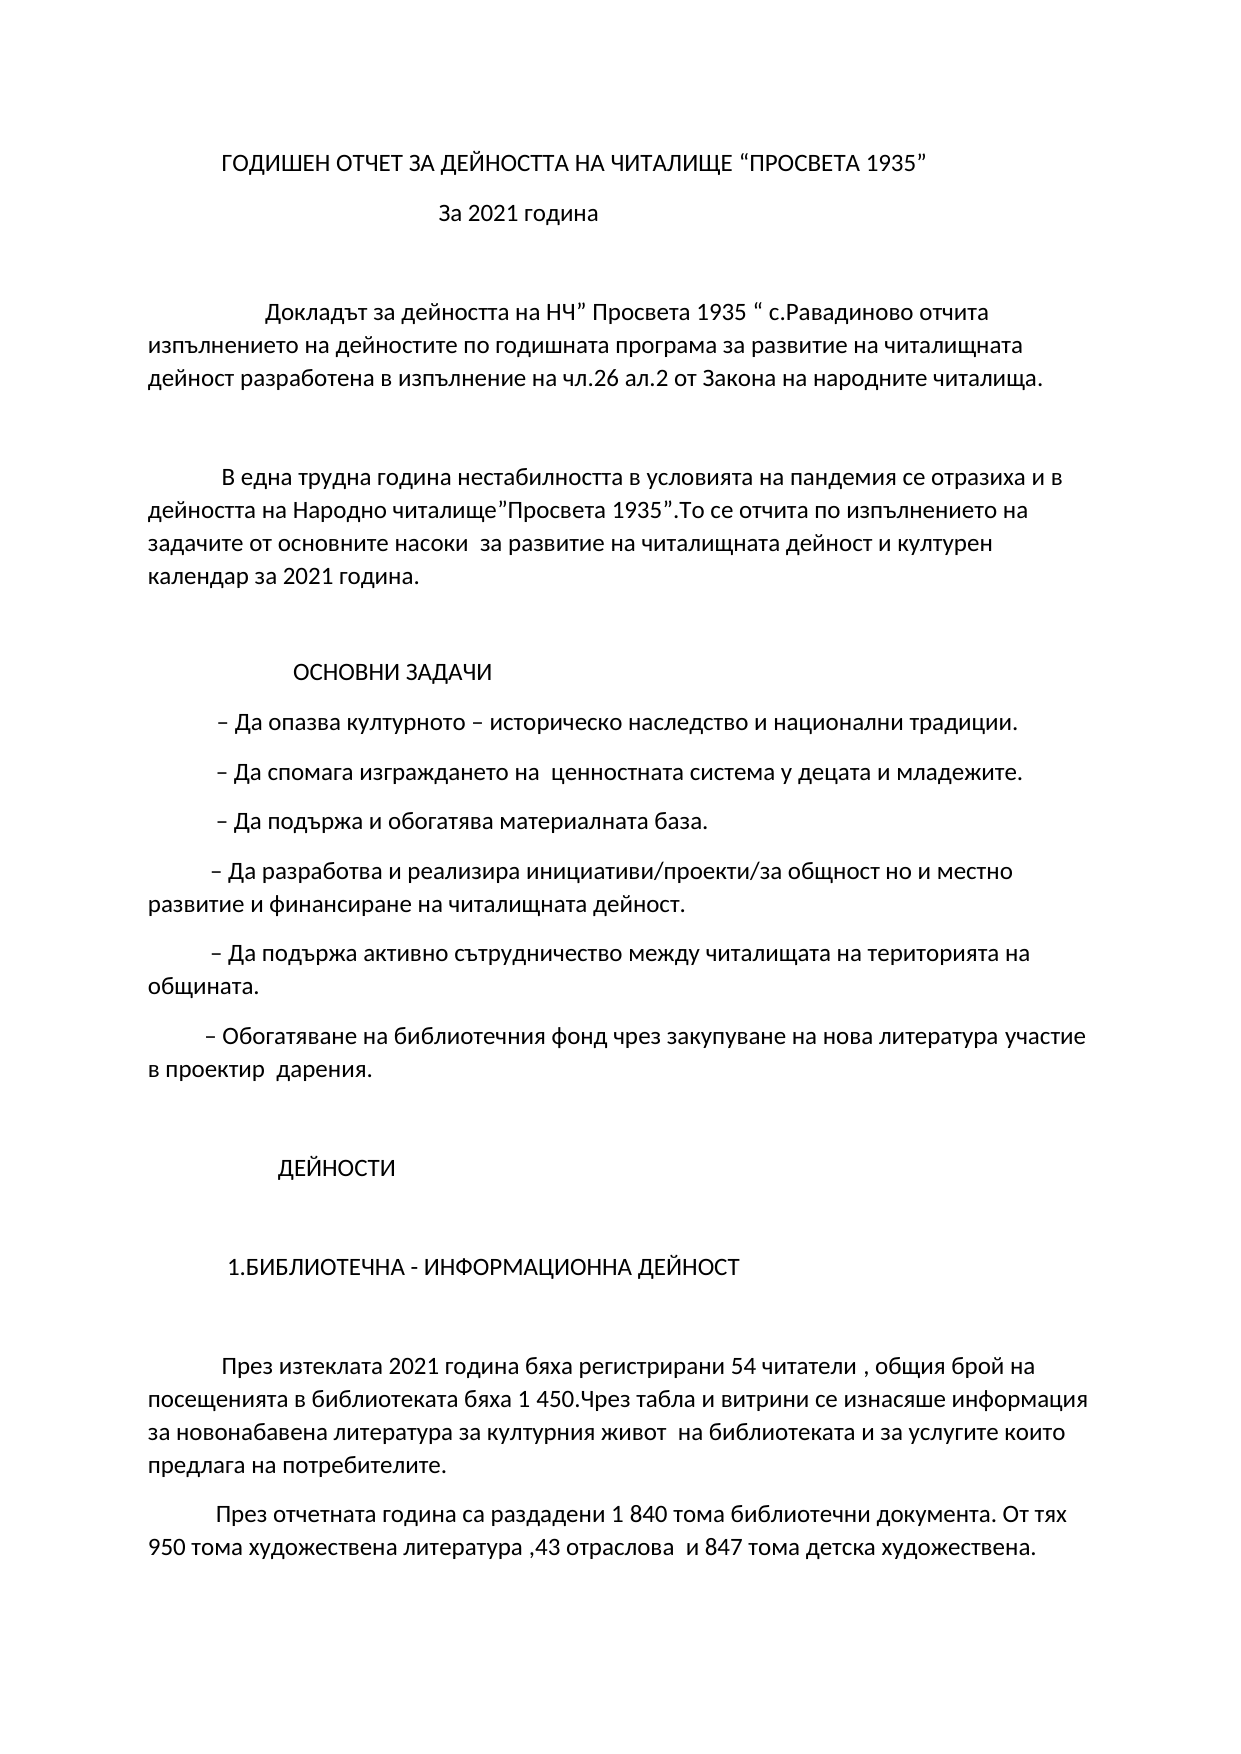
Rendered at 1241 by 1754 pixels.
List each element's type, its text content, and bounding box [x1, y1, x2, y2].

text ОСНОВНИ ЗАДАЧИ [148, 657, 1093, 687]
text През отчетната година са раздадени 1 840 тома библиотечни документа. От тях 950 тома художествена литература ,43 отраслова и 847 тома детска художествена. [148, 1499, 1093, 1562]
text През изтеклата 2021 година бяха регистрирани 54 читатели , общия брой на посещенията в библиотеката бяха 1 450.Чрез табла и витрини се изнасяше информация за новонабавена литература за културния живот на библиотеката и за услугите които предлага на потребителите. [148, 1350, 1093, 1479]
text За 2021 година [148, 197, 1093, 228]
text – Да разработва и реализира инициативи/проекти/за общност но и местно развитие и финансиране на читалищната дейност. [148, 855, 1093, 918]
text ДЕЙНОСТИ [148, 1152, 1093, 1182]
text В една трудна година нестабилността в условията на пандемия се отразиха и в дейността на Народно читалище”Просвета 1935”.То се отчита по изпълнението на задачите от основните насоки за развитие на читалищната дейност и културен календар за 2021 година. [148, 461, 1093, 591]
text – Да подържа и обогатява материалната база. [148, 805, 1093, 836]
text 1.БИБЛИОТЕЧНА - ИНФОРМАЦИОННА ДЕЙНОСТ [148, 1251, 1093, 1282]
text – Да спомага изграждането на ценностната система у децата и младежите. [148, 756, 1093, 786]
text – Да опазва културното – историческо наследство и национални традиции. [148, 706, 1093, 737]
text Докладът за дейността на НЧ” Просвета 1935 “ с.Равадиново отчита изпълнението на дейностите по годишната програма за развитие на читалищната дейност разработена в изпълнение на чл.26 ал.2 от Закона на народните читалища. [148, 296, 1093, 393]
text ГОДИШЕН ОТЧЕТ ЗА ДЕЙНОСТТА НА ЧИТАЛИЩЕ “ПРОСВЕТА 1935” [148, 148, 1093, 178]
text – Обогатяване на библиотечния фонд чрез закупуване на нова литература участие в проектир дарения. [148, 1020, 1093, 1083]
text – Да подържа активно сътрудничество между читалищата на територията на общината. [148, 937, 1093, 1001]
